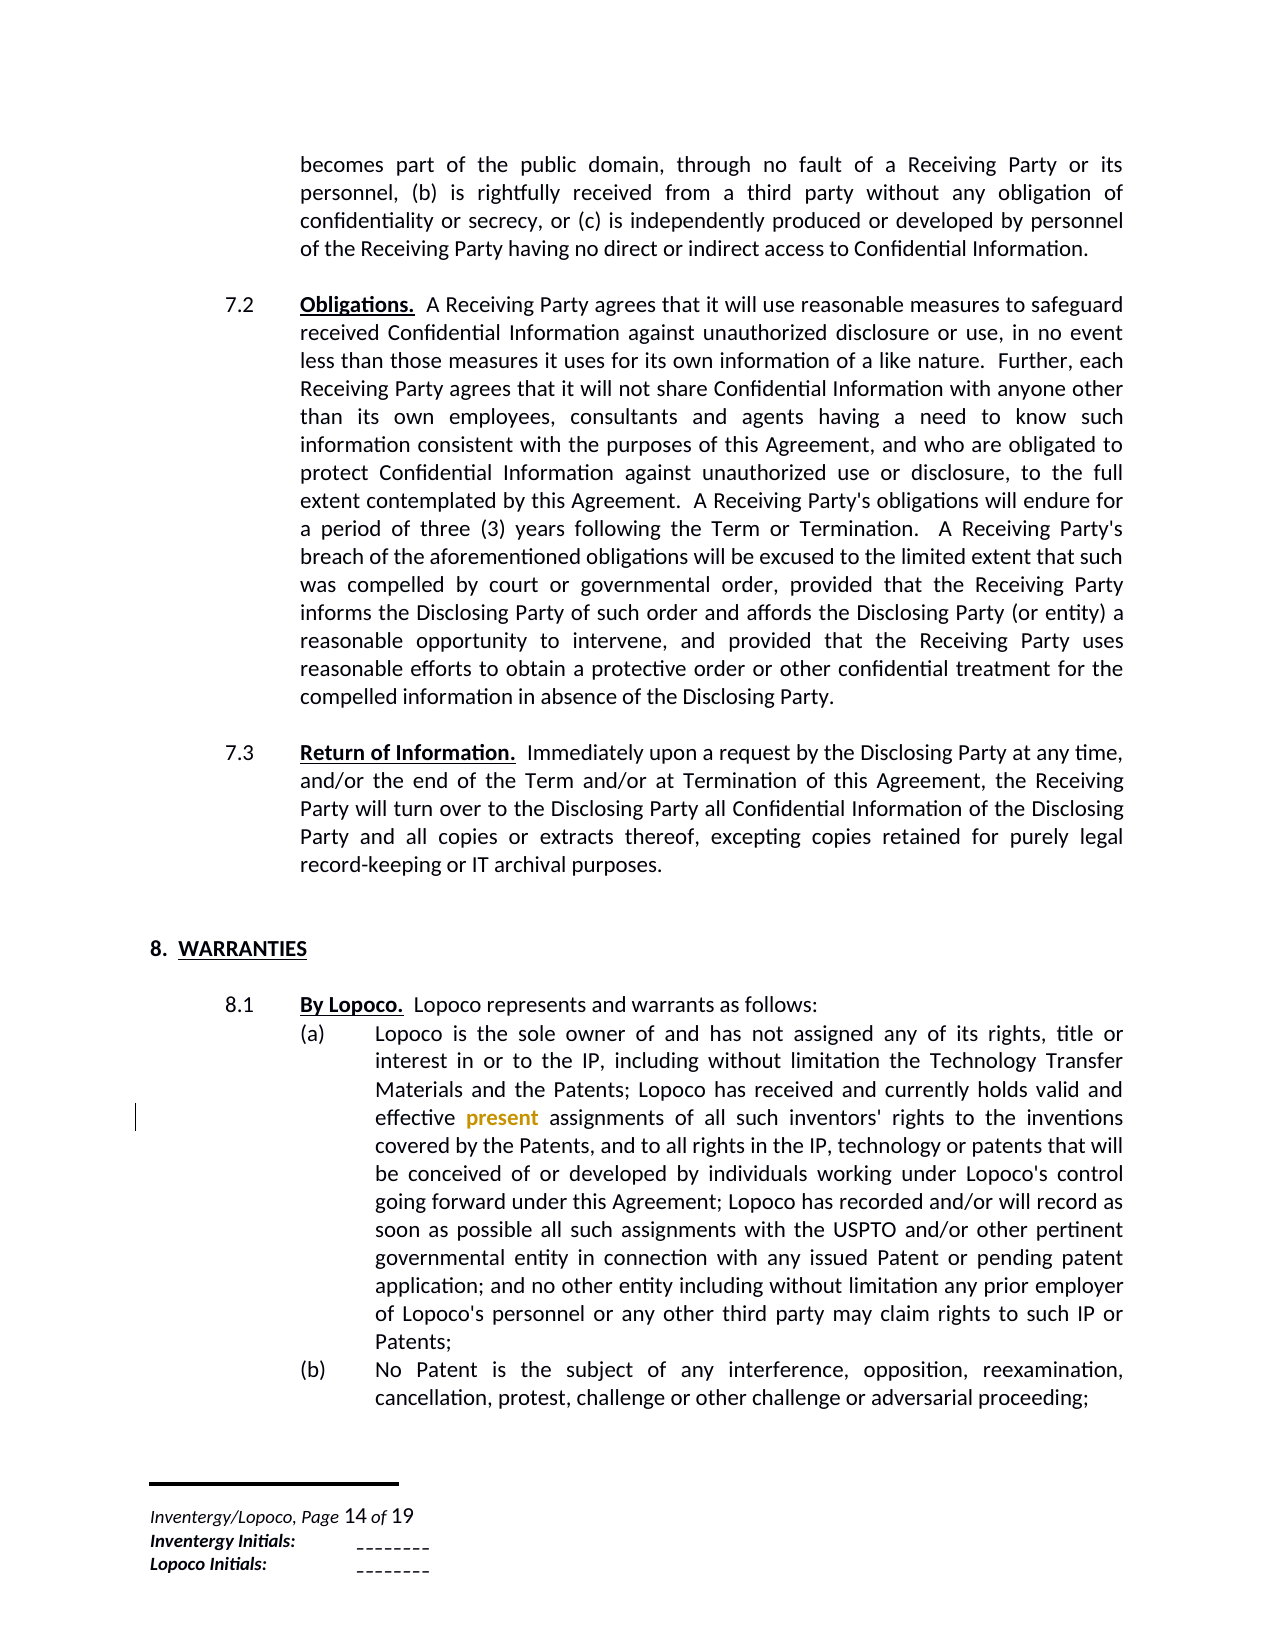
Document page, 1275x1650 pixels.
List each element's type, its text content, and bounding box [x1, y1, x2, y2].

text 7.2 Obligations. A Receiving Party agrees that it will use reasonable measures to safeguard received Confidential Information against unauthorized disclosure or use, in no event less than those measures it uses for its own information of a like nature. Further, each Receiving Party agrees that it will not share Confidential Information with anyone other than its own employees, consultants and agents having a need to know such information consistent with the purposes of this Agreement, and who are obligated to protect Confidential Information against unauthorized use or disclosure, to the full extent contemplated by this Agreement. A Receiving Party's obligations will endure for a period of three (3) years following the Term or Termination. A Receiving Party's breach of the aforementioned obligations will be excused to the limited extent that such was compelled by court or governmental order, provided that the Receiving Party informs the Disclosing Party of such order and affords the Disclosing Party (or entity) a reasonable opportunity to intervene, and provided that the Receiving Party uses reasonable efforts to obtain a protective order or other confidential treatment for the compelled information in absence of the Disclosing Party. [225, 290, 1125, 710]
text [225, 150, 1125, 262]
text 8.1 By Lopoco. Lopoco represents and warrants as follows: [150, 991, 1125, 1019]
text (b) No Patent is the subject of any interference, opposition, reexamination, cancellation, protest, challenge or other challenge or adversarial proceeding; [300, 1355, 1125, 1411]
text 8. WARRANTIES [150, 934, 1125, 963]
text (a) Lopoco is the sole owner of and has not assigned any of its rights, title or interest in or to the IP, including without limitation the Technology Transfer Materials and the Patents; Lopoco has received and currently holds valid and effective present assignments of all such inventors' rights to the inventions covered by the Patents, and to all rights in the IP, technology or patents that will be conceived of or developed by individuals working under Lopoco's control going forward under this Agreement; Lopoco has recorded and/or will record as soon as possible all such assignments with the USPTO and/or other pertinent governmental entity in connection with any issued Patent or pending patent application; and no other entity including without limitation any prior employer of Lopoco's personnel or any other third party may claim rights to such IP or Patents; [300, 1019, 1125, 1355]
text 7.3 Return of Information. Immediately upon a request by the Disclosing Party at any time, and/or the end of the Term and/or at Termination of this Agreement, the Receiving Party will turn over to the Disclosing Party all Confidential Information of the Disclosing Party and all copies or extracts thereof, excepting copies retained for purely legal record-keeping or IT archival purposes. [225, 738, 1125, 878]
